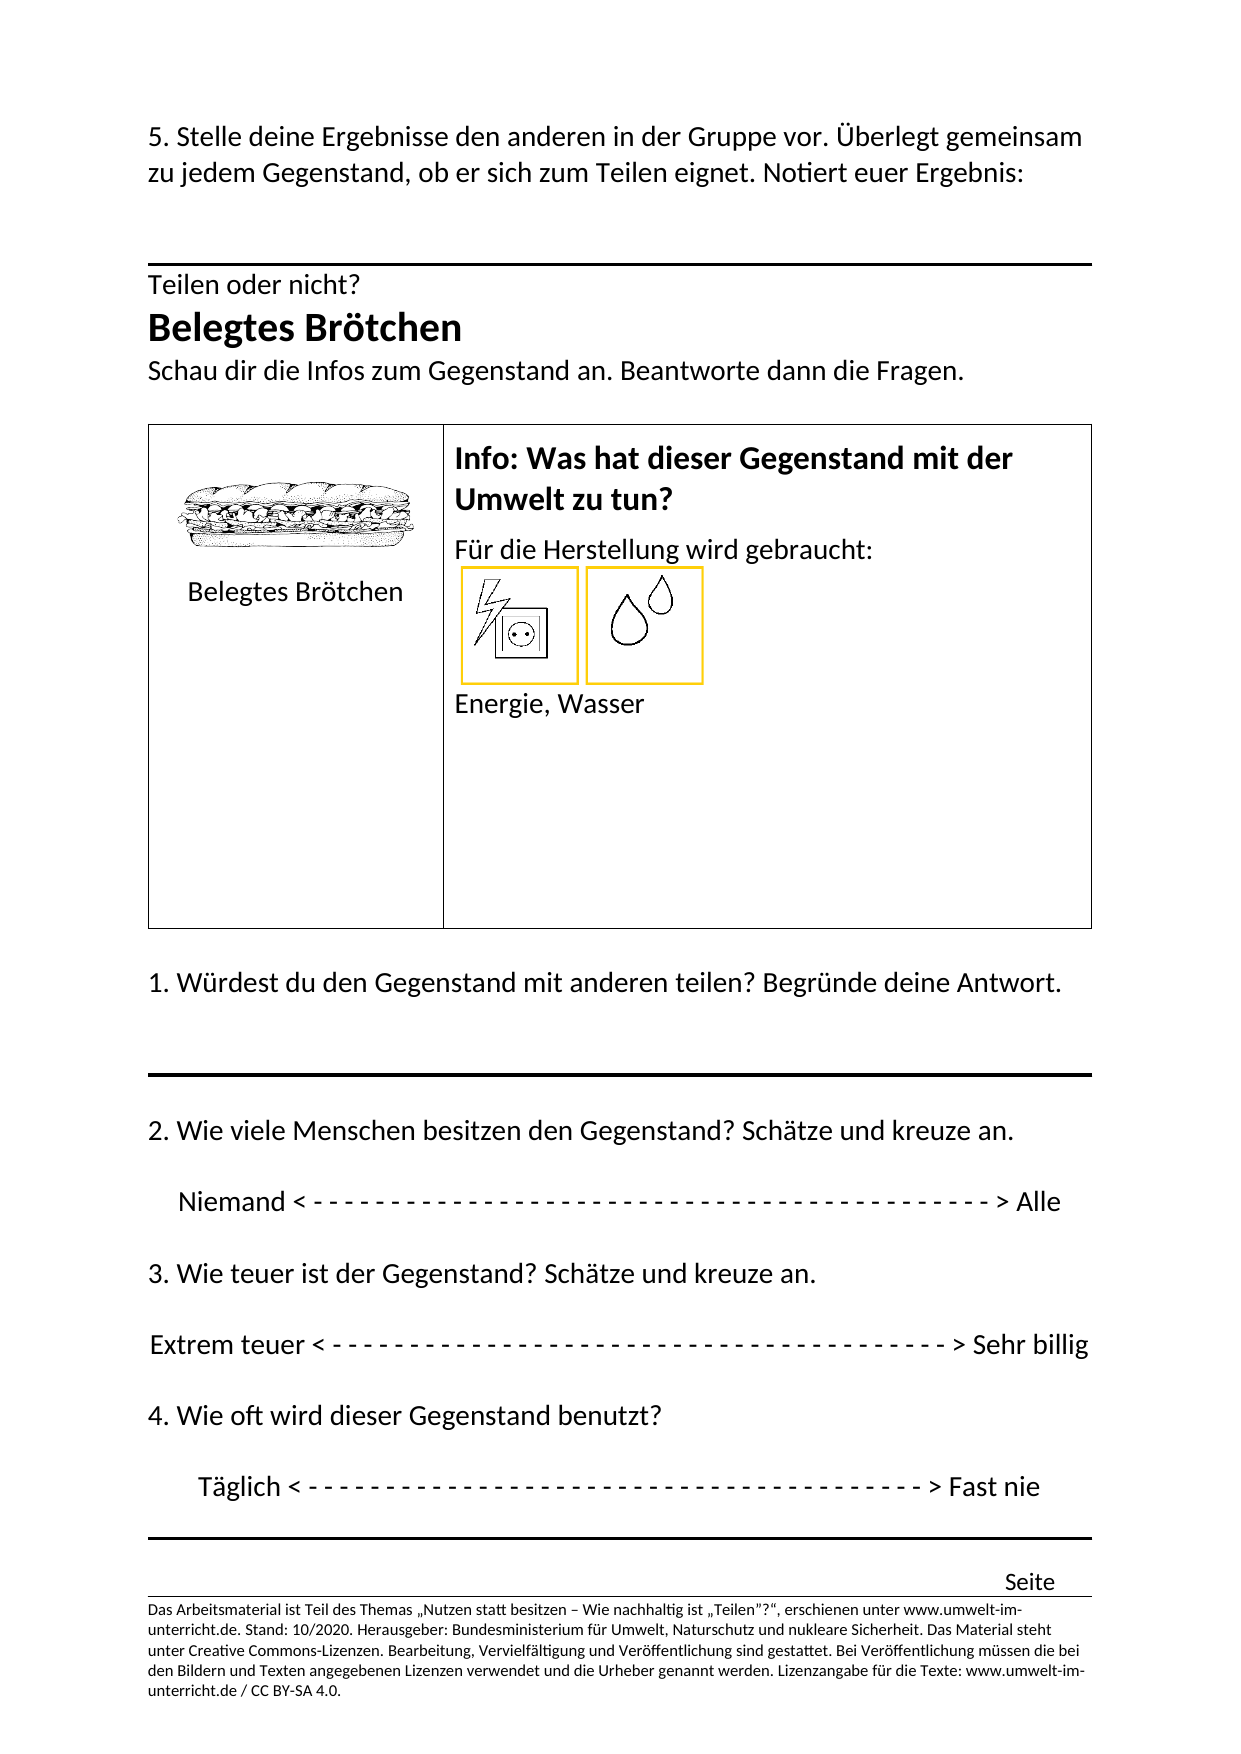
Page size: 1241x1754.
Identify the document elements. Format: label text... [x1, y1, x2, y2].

text 1. Würdest du den Gegenstand mit anderen teilen? Begründe deine Antwort. [148, 964, 1092, 1000]
picture [177, 455, 414, 574]
text Schau dir die Infos zum Gegenstand an. Beantworte dann die Fragen. [148, 352, 1092, 388]
picture [585, 566, 704, 685]
text Täglich < - - - - - - - - - - - - - - - - - - - - - - - - - - - - - - - - - - - - - - - - > Fast nie [148, 1468, 1092, 1504]
text 4. Wie oft wird dieser Gegenstand benutzt? [148, 1397, 1092, 1433]
text 3. Wie teuer ist der Gegenstand? Schätze und kreuze an. [148, 1255, 1092, 1290]
picture [460, 566, 579, 685]
text Teilen oder nicht? [148, 266, 1092, 301]
text 5. Stelle deine Ergebnisse den anderen in der Gruppe vor. Überlegt gemeinsam zu jedem Gegenstand, ob er sich zum Teilen eignet. Notiert euer Ergebnis: [148, 118, 1092, 189]
table_header Belegtes Brötchen [149, 425, 443, 928]
table_header Info: Was hat dieser Gegenstand mit der Umwelt zu tun? Für die Herstellung wird gebraucht: Energie, Wasser [444, 425, 1091, 928]
text Extrem teuer < - - - - - - - - - - - - - - - - - - - - - - - - - - - - - - - - - - - - - - - - > Sehr billig [148, 1326, 1092, 1362]
subtitle Belegtes Brötchen [148, 301, 1092, 352]
text 2. Wie viele Menschen besitzen den Gegenstand? Schätze und kreuze an. [148, 1112, 1092, 1148]
text Niemand < - - - - - - - - - - - - - - - - - - - - - - - - - - - - - - - - - - - - - - - - - - - - > Alle [148, 1183, 1092, 1219]
